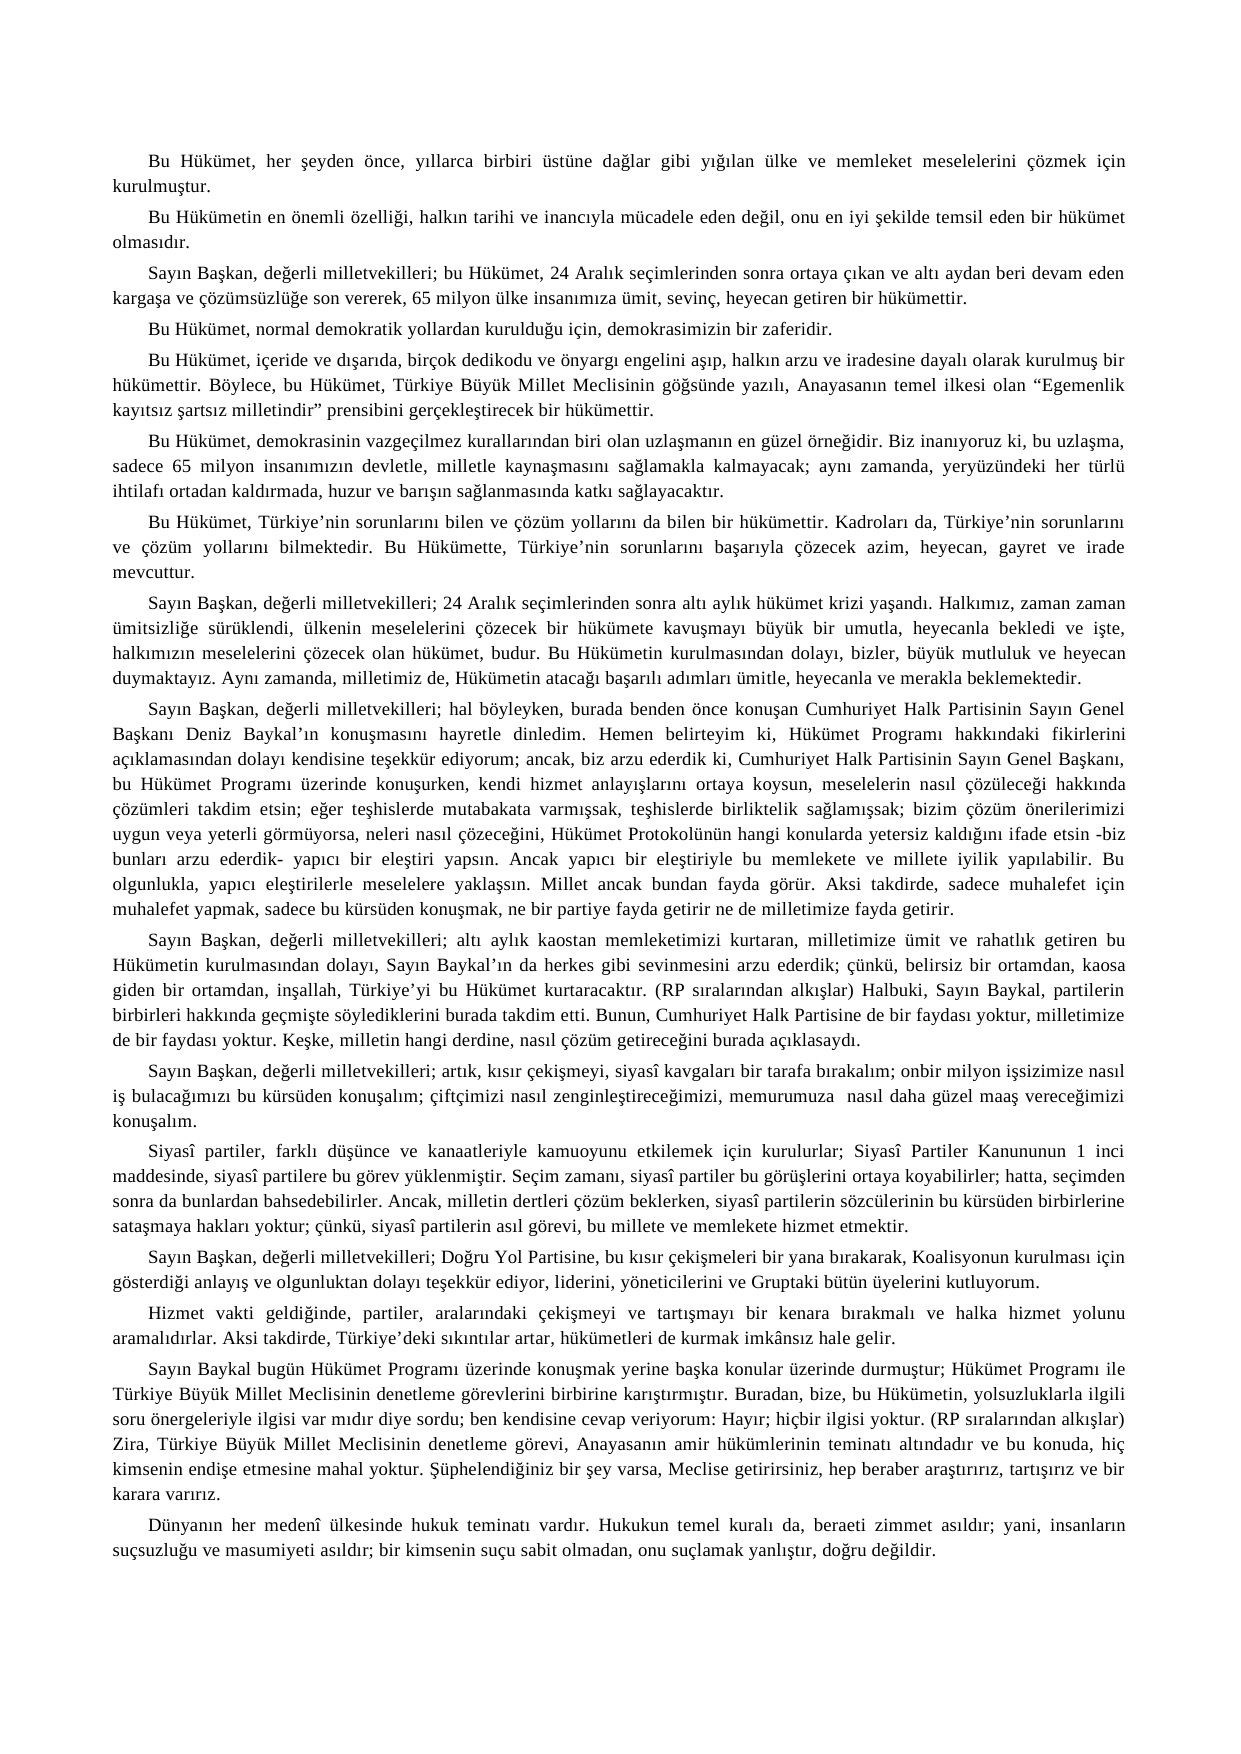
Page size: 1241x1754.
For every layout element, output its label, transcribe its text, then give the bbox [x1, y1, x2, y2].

text Bu Hükümet, içeride ve dışarıda, birçok dedikodu ve önyargı engelini aşıp, halkın arzu ve iradesine dayalı olarak kurulmuş bir hükümettir. Böylece, bu Hükümet, Türkiye Büyük Millet Meclisinin göğsünde yazılı, Anayasanın temel ilkesi olan “Egemenlik kayıtsız şartsız milletindir” prensibini gerçekleştirecek bir hükümettir. [112, 346, 1128, 421]
text Sayın Başkan, değerli milletvekilleri; bu Hükümet, 24 Aralık seçimlerinden sonra ortaya çıkan ve altı aydan beri devam eden kargaşa ve çözümsüzlüğe son vererek, 65 milyon ülke insanımıza ümit, sevinç, heyecan getiren bir hükümettir. [112, 259, 1128, 309]
text Sayın Baykal bugün Hükümet Programı üzerinde konuşmak yerine başka konular üzerinde durmuştur; Hükümet Programı ile Türkiye Büyük Millet Meclisinin denetleme görevlerini birbirine karıştırmıştır. Buradan, bize, bu Hükümetin, yolsuzluklarla ilgili soru önergeleriyle ilgisi var mıdır diye sordu; ben kendisine cevap veriyorum: Hayır; hiçbir ilgisi yoktur. (RP sıralarından alkışlar) Zira, Türkiye Büyük Millet Meclisinin denetleme görevi, Anayasanın amir hükümlerinin teminatı altındadır ve bu konuda, hiç kimsenin endişe etmesine mahal yoktur. Şüphelendiğiniz bir şey varsa, Meclise getirirsiniz, hep beraber araştırırız, tartışırız ve bir karara varırız. [112, 1356, 1128, 1506]
text Bu Hükümet, Türkiye’nin sorunlarını bilen ve çözüm yollarını da bilen bir hükümettir. Kadroları da, Türkiye’nin sorunlarını ve çözüm yollarını bilmektedir. Bu Hükümette, Türkiye’nin sorunlarını başarıyla çözecek azim, heyecan, gayret ve irade mevcuttur. [112, 508, 1128, 583]
text Sayın Başkan, değerli milletvekilleri; Doğru Yol Partisine, bu kısır çekişmeleri bir yana bırakarak, Koalisyonun kurulması için gösterdiği anlayış ve olgunluktan dolayı teşekkür ediyor, liderini, yöneticilerini ve Gruptaki bütün üyelerini kutluyorum. [112, 1244, 1128, 1294]
text Bu Hükümet, normal demokratik yollardan kurulduğu için, demokrasimizin bir zaferidir. [112, 315, 1128, 340]
text Sayın Başkan, değerli milletvekilleri; hal böyleyken, burada benden önce konuşan Cumhuriyet Halk Partisinin Sayın Genel Başkanı Deniz Baykal’ın konuşmasını hayretle dinledim. Hemen belirteyim ki, Hükümet Programı hakkındaki fikirlerini açıklamasından dolayı kendisine teşekkür ediyorum; ancak, biz arzu ederdik ki, Cumhuriyet Halk Partisinin Sayın Genel Başkanı, bu Hükümet Programı üzerinde konuşurken, kendi hizmet anlayışlarını ortaya koysun, meselelerin nasıl çözüleceği hakkında çözümleri takdim etsin; eğer teşhislerde mutabakata varmışsak, teşhislerde birliktelik sağlamışsak; bizim çözüm önerilerimizi uygun veya yeterli görmüyorsa, neleri nasıl çözeceğini, Hükümet Protokolünün hangi konularda yetersiz kaldığını ifade etsin -biz bunları arzu ederdik- yapıcı bir eleştiri yapsın. Ancak yapıcı bir eleştiriyle bu memlekete ve millete iyilik yapılabilir. Bu olgunlukla, yapıcı eleştirilerle meselelere yaklaşsın. Millet ancak bundan fayda görür. Aksi takdirde, sadece muhalefet için muhalefet yapmak, sadece bu kürsüden konuşmak, ne bir partiye fayda getirir ne de milletimize fayda getirir. [112, 695, 1128, 920]
text Hizmet vakti geldiğinde, partiler, aralarındaki çekişmeyi ve tartışmayı bir kenara bırakmalı ve halka hizmet yolunu aramalıdırlar. Aksi takdirde, Türkiye’deki sıkıntılar artar, hükümetleri de kurmak imkânsız hale gelir. [112, 1300, 1128, 1350]
text Sayın Başkan, değerli milletvekilleri; altı aylık kaostan memleketimizi kurtaran, milletimize ümit ve rahatlık getiren bu Hükümetin kurulmasından dolayı, Sayın Baykal’ın da herkes gibi sevinmesini arzu ederdik; çünkü, belirsiz bir ortamdan, kaosa giden bir ortamdan, inşallah, Türkiye’yi bu Hükümet kurtaracaktır. (RP sıralarından alkışlar) Halbuki, Sayın Baykal, partilerin birbirleri hakkında geçmişte söylediklerini burada takdim etti. Bunun, Cumhuriyet Halk Partisine de bir faydası yoktur, milletimize de bir faydası yoktur. Keşke, milletin hangi derdine, nasıl çözüm getireceğini burada açıklasaydı. [112, 926, 1128, 1051]
text Bu Hükümet, her şeyden önce, yıllarca birbiri üstüne dağlar gibi yığılan ülke ve memleket meselelerini çözmek için kurulmuştur. [112, 148, 1128, 198]
text Bu Hükümetin en önemli özelliği, halkın tarihi ve inancıyla mücadele eden değil, onu en iyi şekilde temsil eden bir hükümet olmasıdır. [112, 203, 1128, 253]
text Dünyanın her medenî ülkesinde hukuk teminatı vardır. Hukukun temel kuralı da, beraeti zimmet asıldır; yani, insanların suçsuzluğu ve masumiyeti asıldır; bir kimsenin suçu sabit olmadan, onu suçlamak yanlıştır, doğru değildir. [112, 1512, 1128, 1562]
text Sayın Başkan, değerli milletvekilleri; artık, kısır çekişmeyi, siyasî kavgaları bir tarafa bırakalım; onbir milyon işsizimize nasıl iş bulacağımızı bu kürsüden konuşalım; çiftçimizi nasıl zenginleştireceğimizi, memurumuza nasıl daha güzel maaş vereceğimizi konuşalım. [112, 1057, 1128, 1132]
text Siyasî partiler, farklı düşünce ve kanaatleriyle kamuoyunu etkilemek için kurulurlar; Siyasî Partiler Kanununun 1 inci maddesinde, siyasî partilere bu görev yüklenmiştir. Seçim zamanı, siyasî partiler bu görüşlerini ortaya koyabilirler; hatta, seçimden sonra da bunlardan bahsedebilirler. Ancak, milletin dertleri çözüm beklerken, siyasî partilerin sözcülerinin bu kürsüden birbirlerine sataşmaya hakları yoktur; çünkü, siyasî partilerin asıl görevi, bu millete ve memlekete hizmet etmektir. [112, 1138, 1128, 1238]
text Sayın Başkan, değerli milletvekilleri; 24 Aralık seçimlerinden sonra altı aylık hükümet krizi yaşandı. Halkımız, zaman zaman ümitsizliğe sürüklendi, ülkenin meselelerini çözecek bir hükümete kavuşmayı büyük bir umutla, heyecanla bekledi ve işte, halkımızın meselelerini çözecek olan hükümet, budur. Bu Hükümetin kurulmasından dolayı, bizler, büyük mutluluk ve heyecan duymaktayız. Aynı zamanda, milletimiz de, Hükümetin atacağı başarılı adımları ümitle, heyecanla ve merakla beklemektedir. [112, 589, 1128, 689]
text Bu Hükümet, demokrasinin vazgeçilmez kurallarından biri olan uzlaşmanın en güzel örneğidir. Biz inanıyoruz ki, bu uzlaşma, sadece 65 milyon insanımızın devletle, milletle kaynaşmasını sağlamakla kalmayacak; aynı zamanda, yeryüzündeki her türlü ihtilafı ortadan kaldırmada, huzur ve barışın sağlanmasında katkı sağlayacaktır. [112, 427, 1128, 502]
